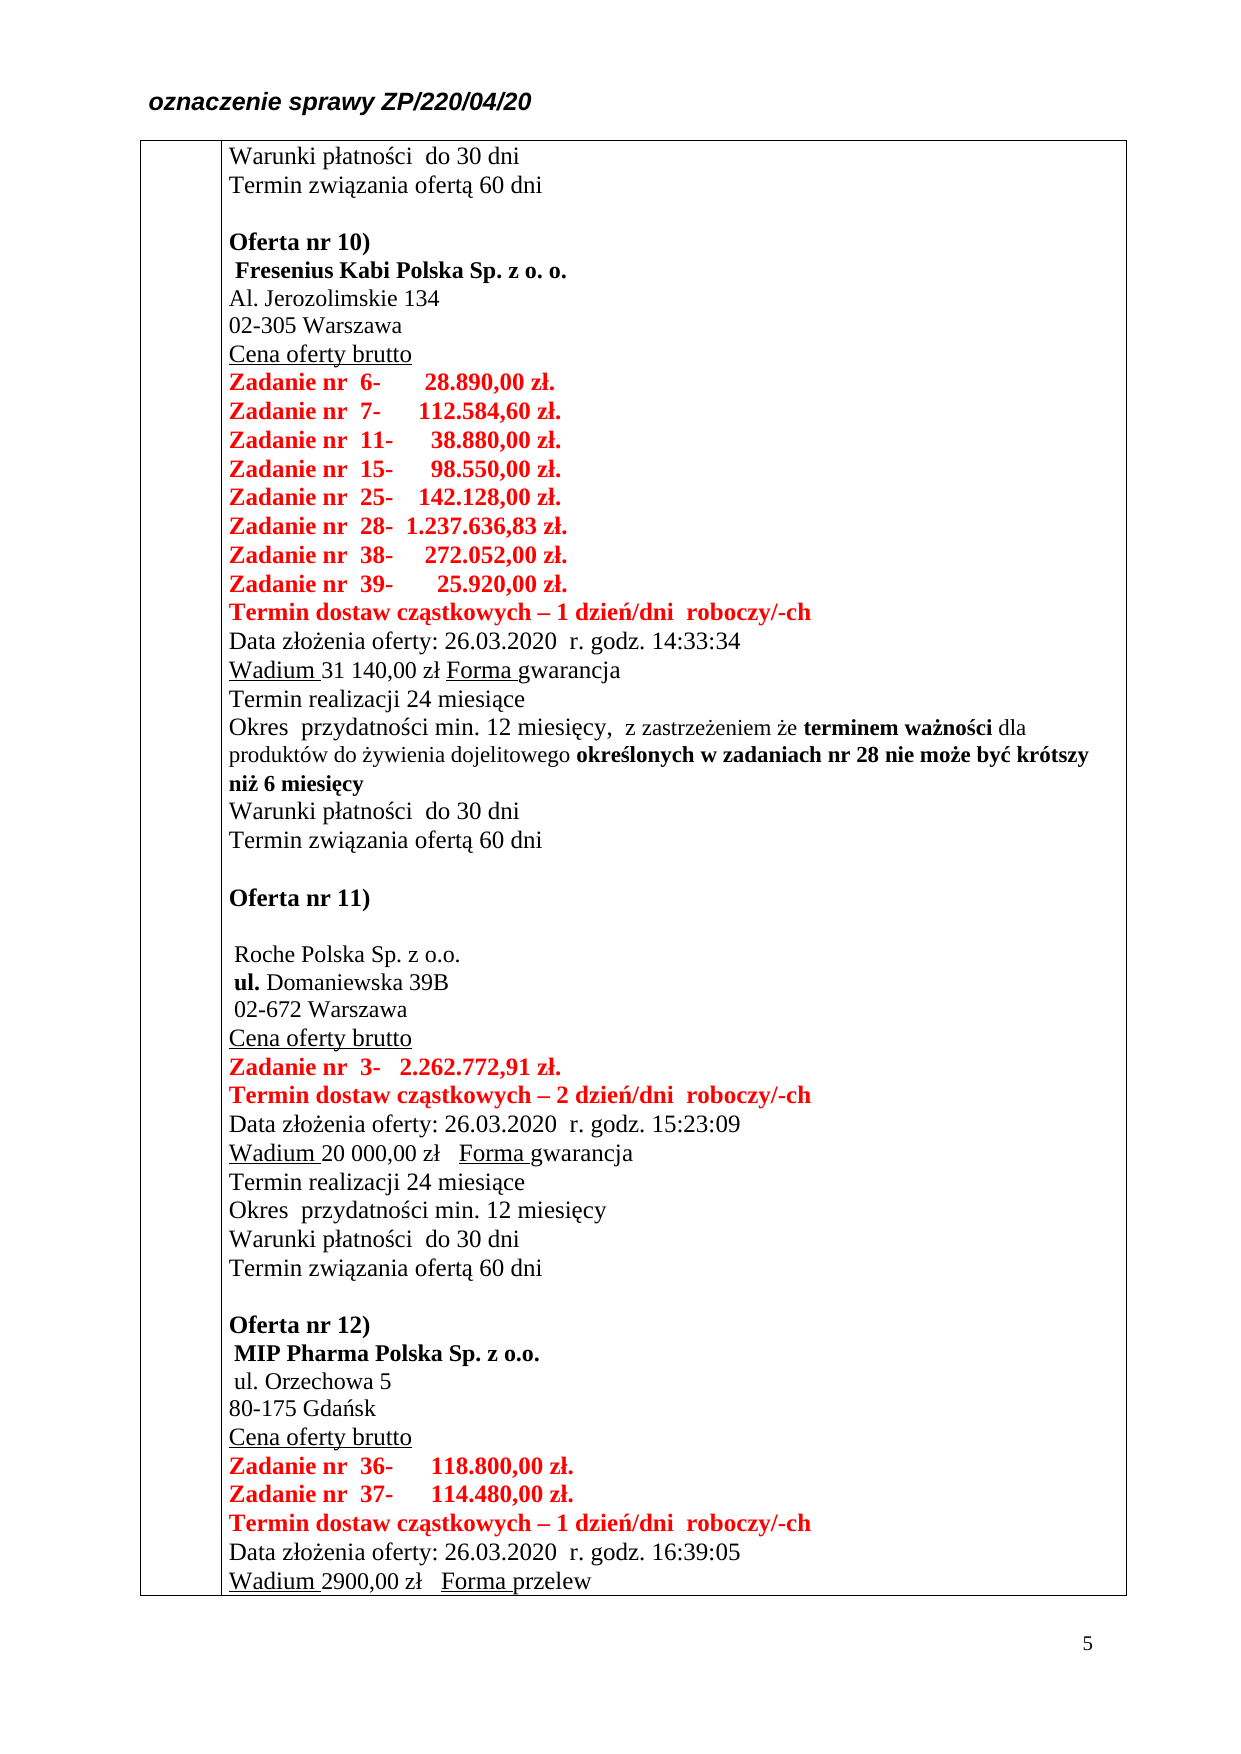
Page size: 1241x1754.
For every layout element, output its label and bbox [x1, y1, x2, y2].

table_cell [222, 141, 1126, 1594]
table_cell [141, 141, 221, 1594]
